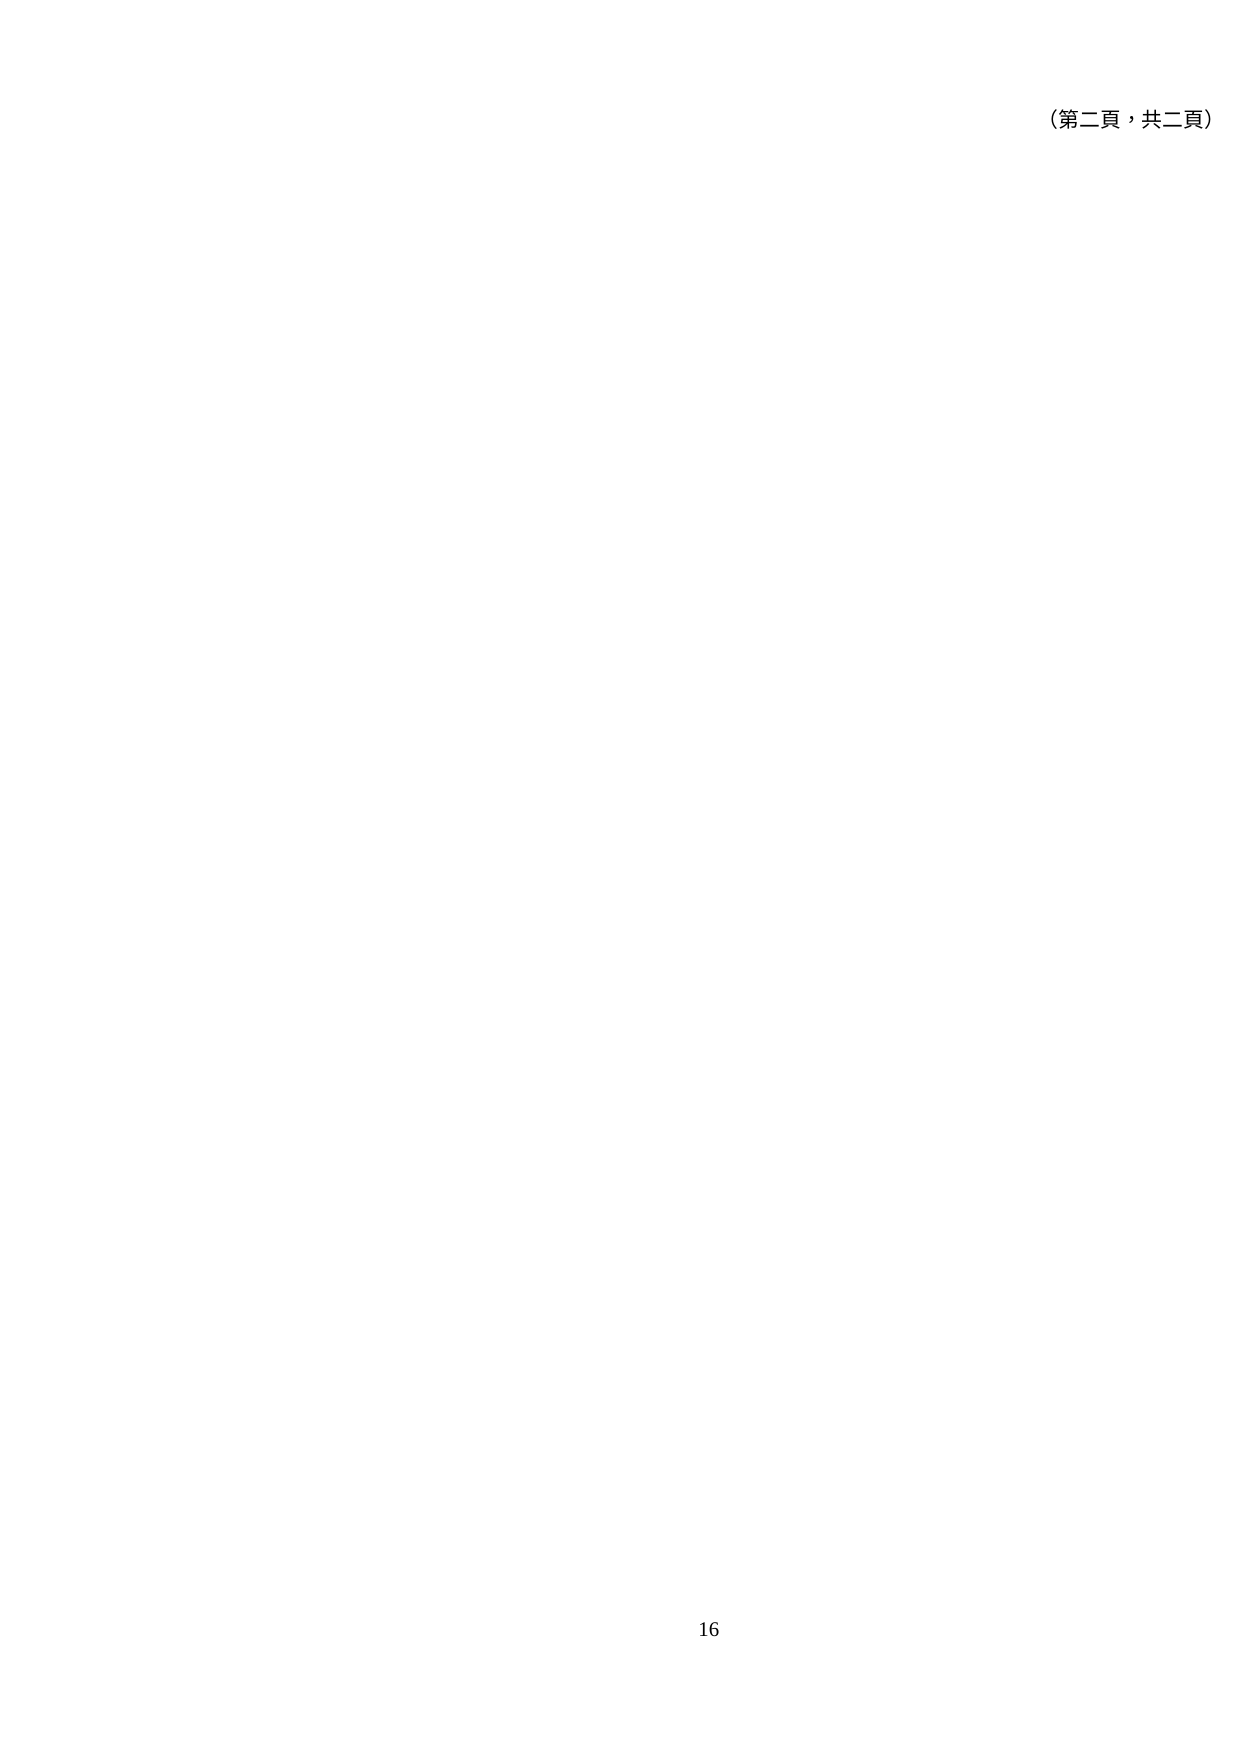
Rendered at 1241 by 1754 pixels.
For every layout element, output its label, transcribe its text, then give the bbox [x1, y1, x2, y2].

text （第二頁，共二頁） [157, 103, 1225, 133]
